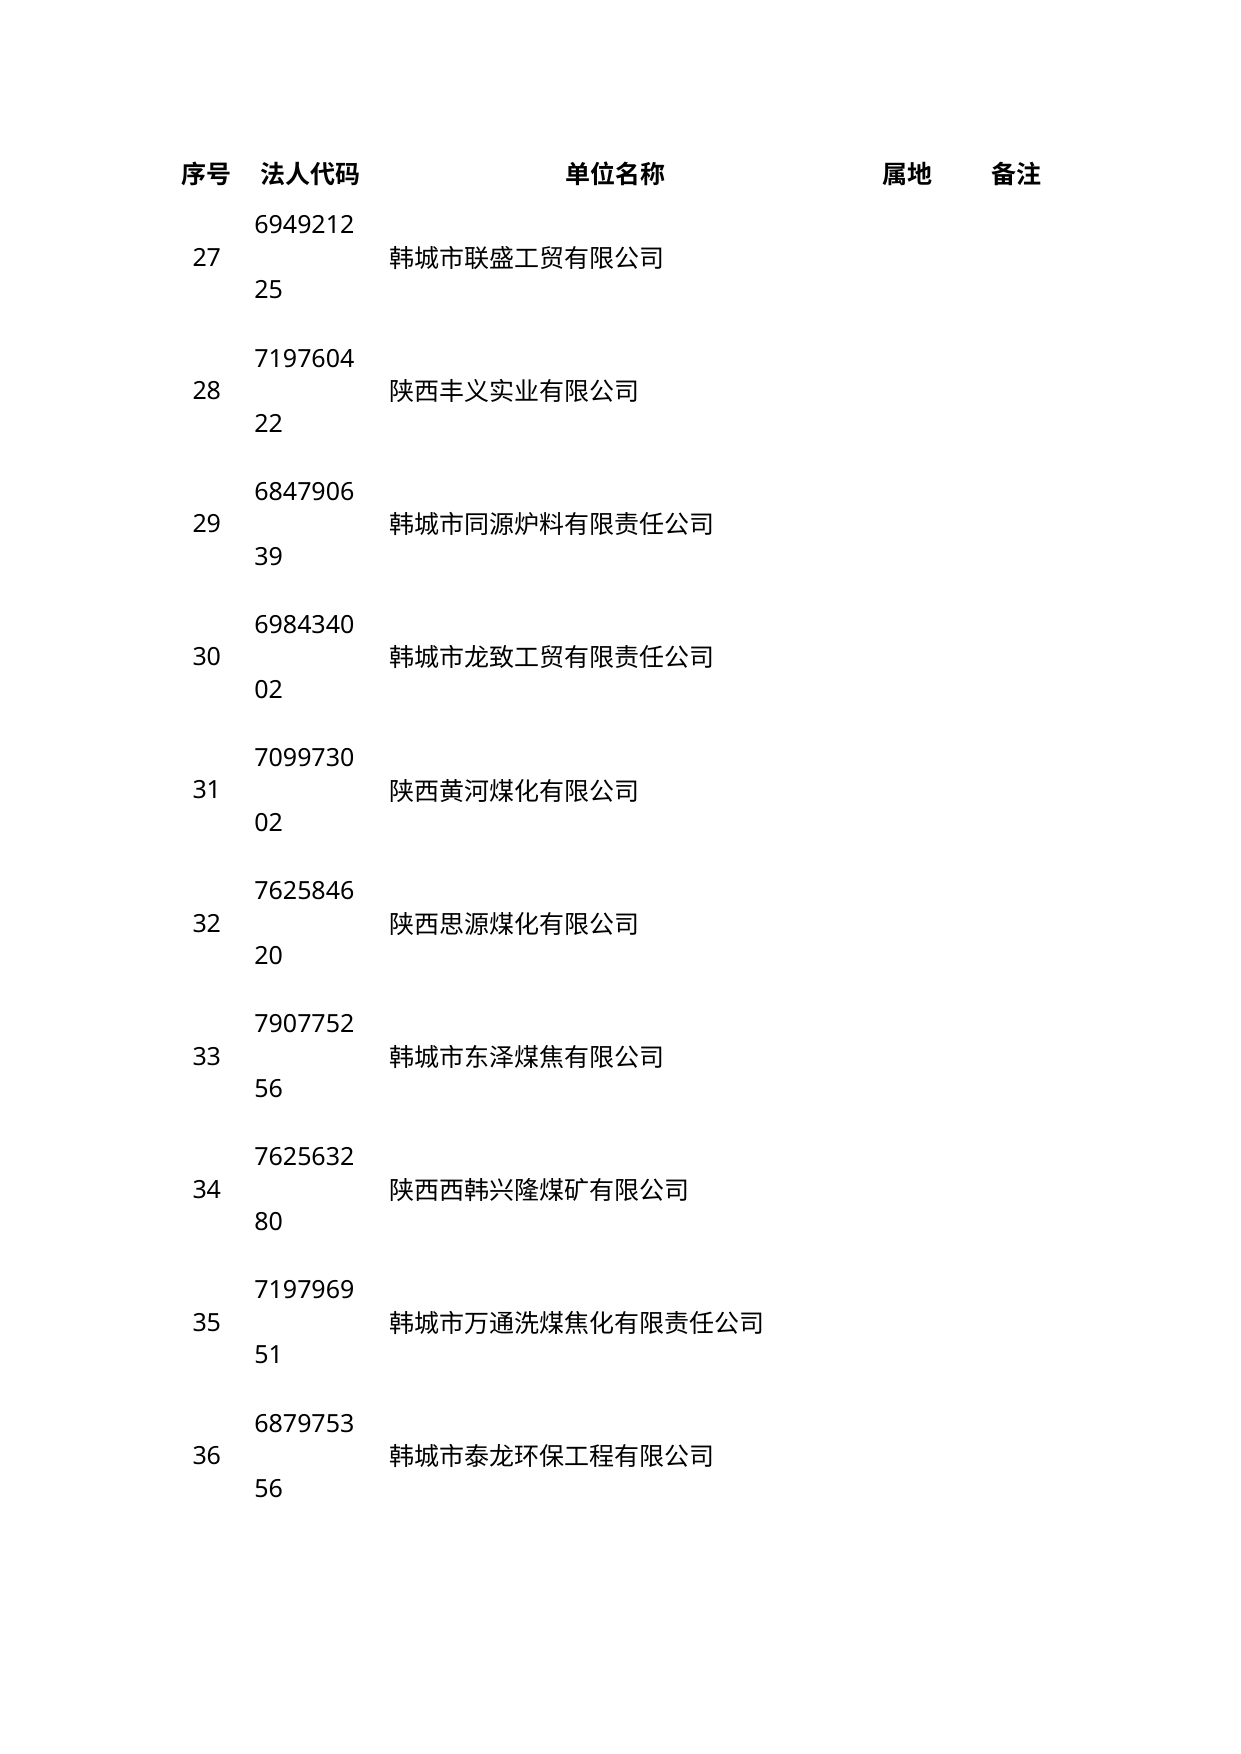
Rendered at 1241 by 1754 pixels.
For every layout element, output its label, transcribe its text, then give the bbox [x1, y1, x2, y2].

table_header 法人代码 [243, 162, 378, 190]
table_header 备注 [962, 162, 1070, 190]
table_header 属地 [853, 162, 962, 190]
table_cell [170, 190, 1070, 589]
table_header 序号 [170, 162, 243, 190]
table_header 单位名称 [378, 162, 853, 190]
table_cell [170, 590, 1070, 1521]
